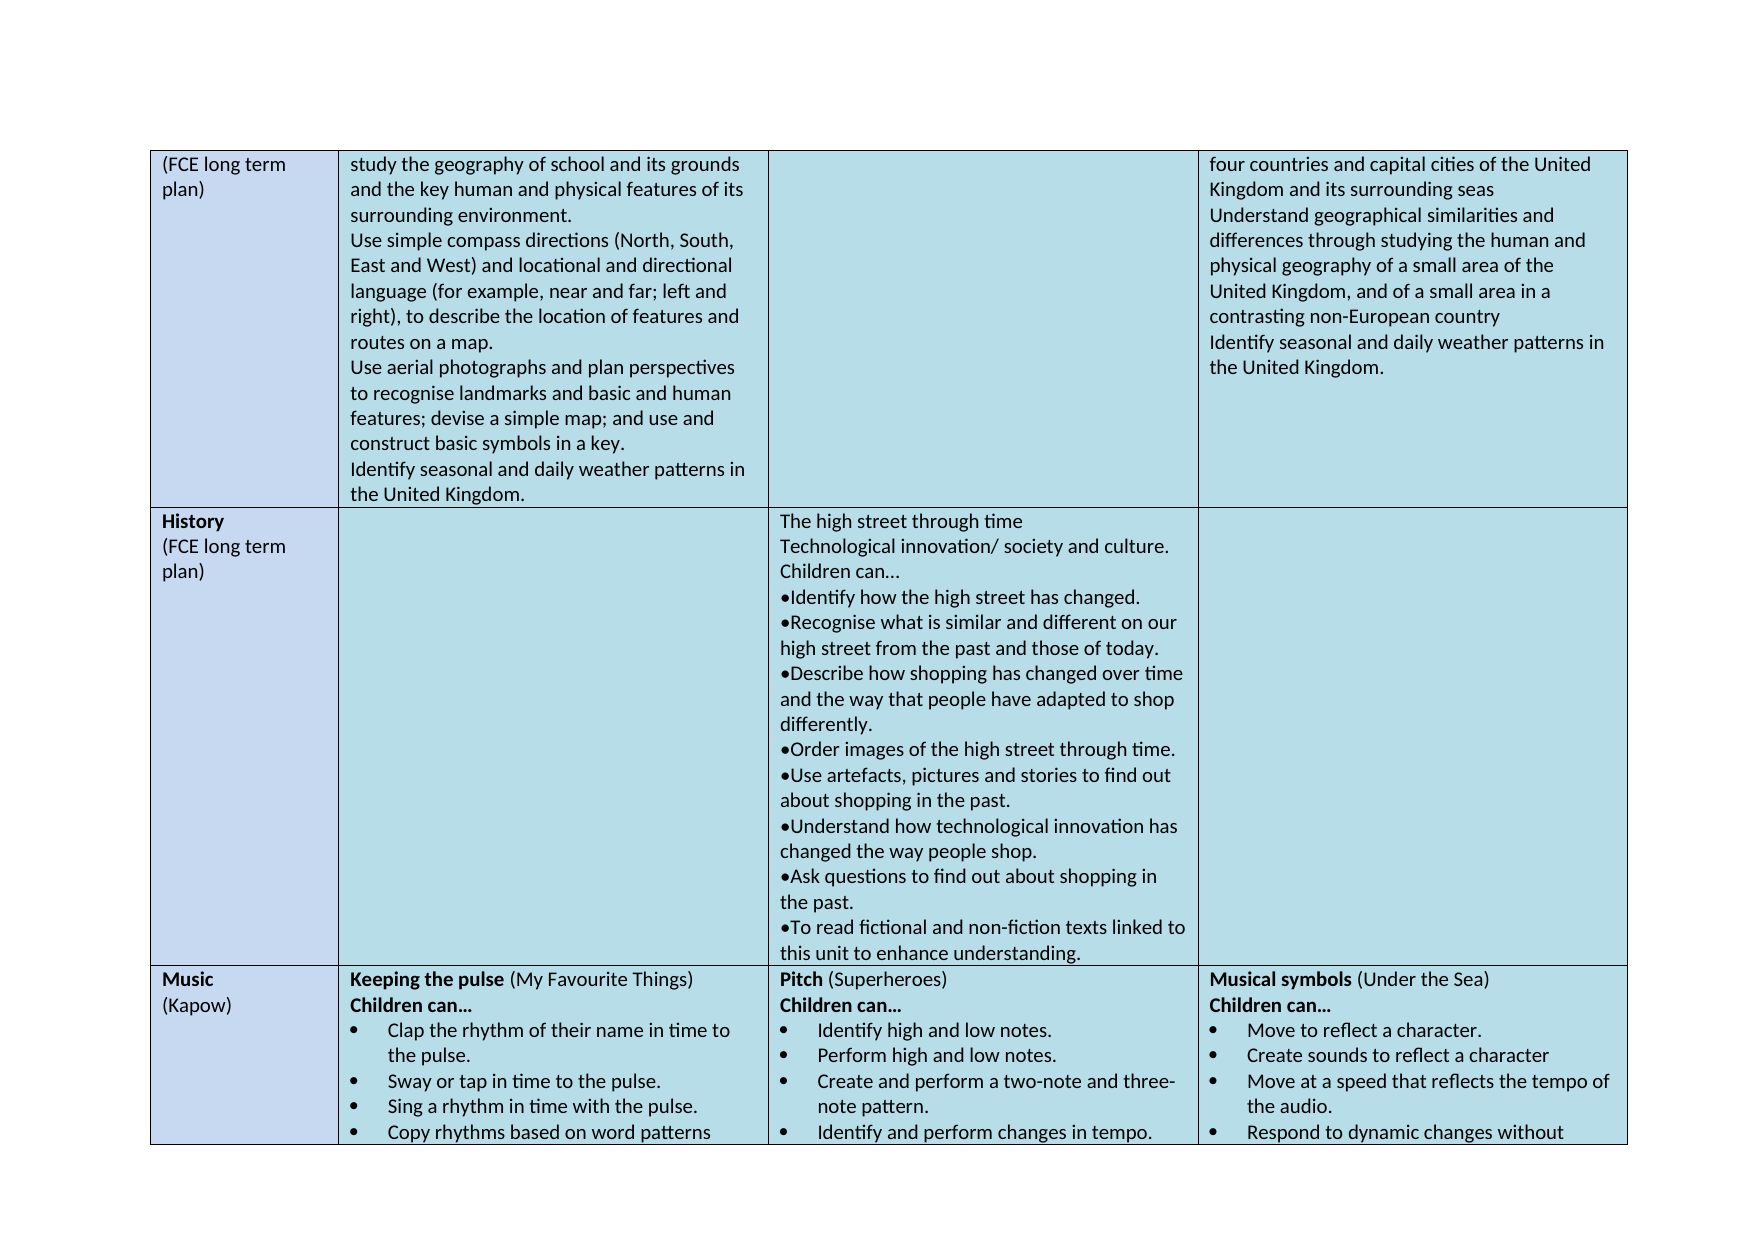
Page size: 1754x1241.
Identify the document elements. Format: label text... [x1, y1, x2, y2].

table_cell [1199, 508, 1627, 965]
table_cell Music (Kapow) [151, 966, 338, 1144]
table_cell History (FCE long term plan) [151, 508, 338, 965]
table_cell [339, 151, 768, 507]
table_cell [1199, 966, 1627, 1144]
table_cell [769, 151, 1198, 507]
table_cell The high street through time Technological innovation/ society and culture. Children can… •Identify how the high street has changed. •Recognise what is similar and different on our high street from the past and those of today. •Describe how shopping has changed over time and the way that people have adapted to shop differently. •Order images of the high street through time. •Use artefacts, pictures and stories to find out about shopping in the past. •Understand how technological innovation has changed the way people shop. •Ask questions to find out about shopping in the past. •To read fictional and non-fiction texts linked to this unit to enhance understanding. [769, 508, 1198, 965]
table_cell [769, 966, 1198, 1144]
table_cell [151, 151, 338, 507]
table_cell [1199, 151, 1627, 507]
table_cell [339, 966, 768, 1144]
table_cell [339, 508, 768, 965]
